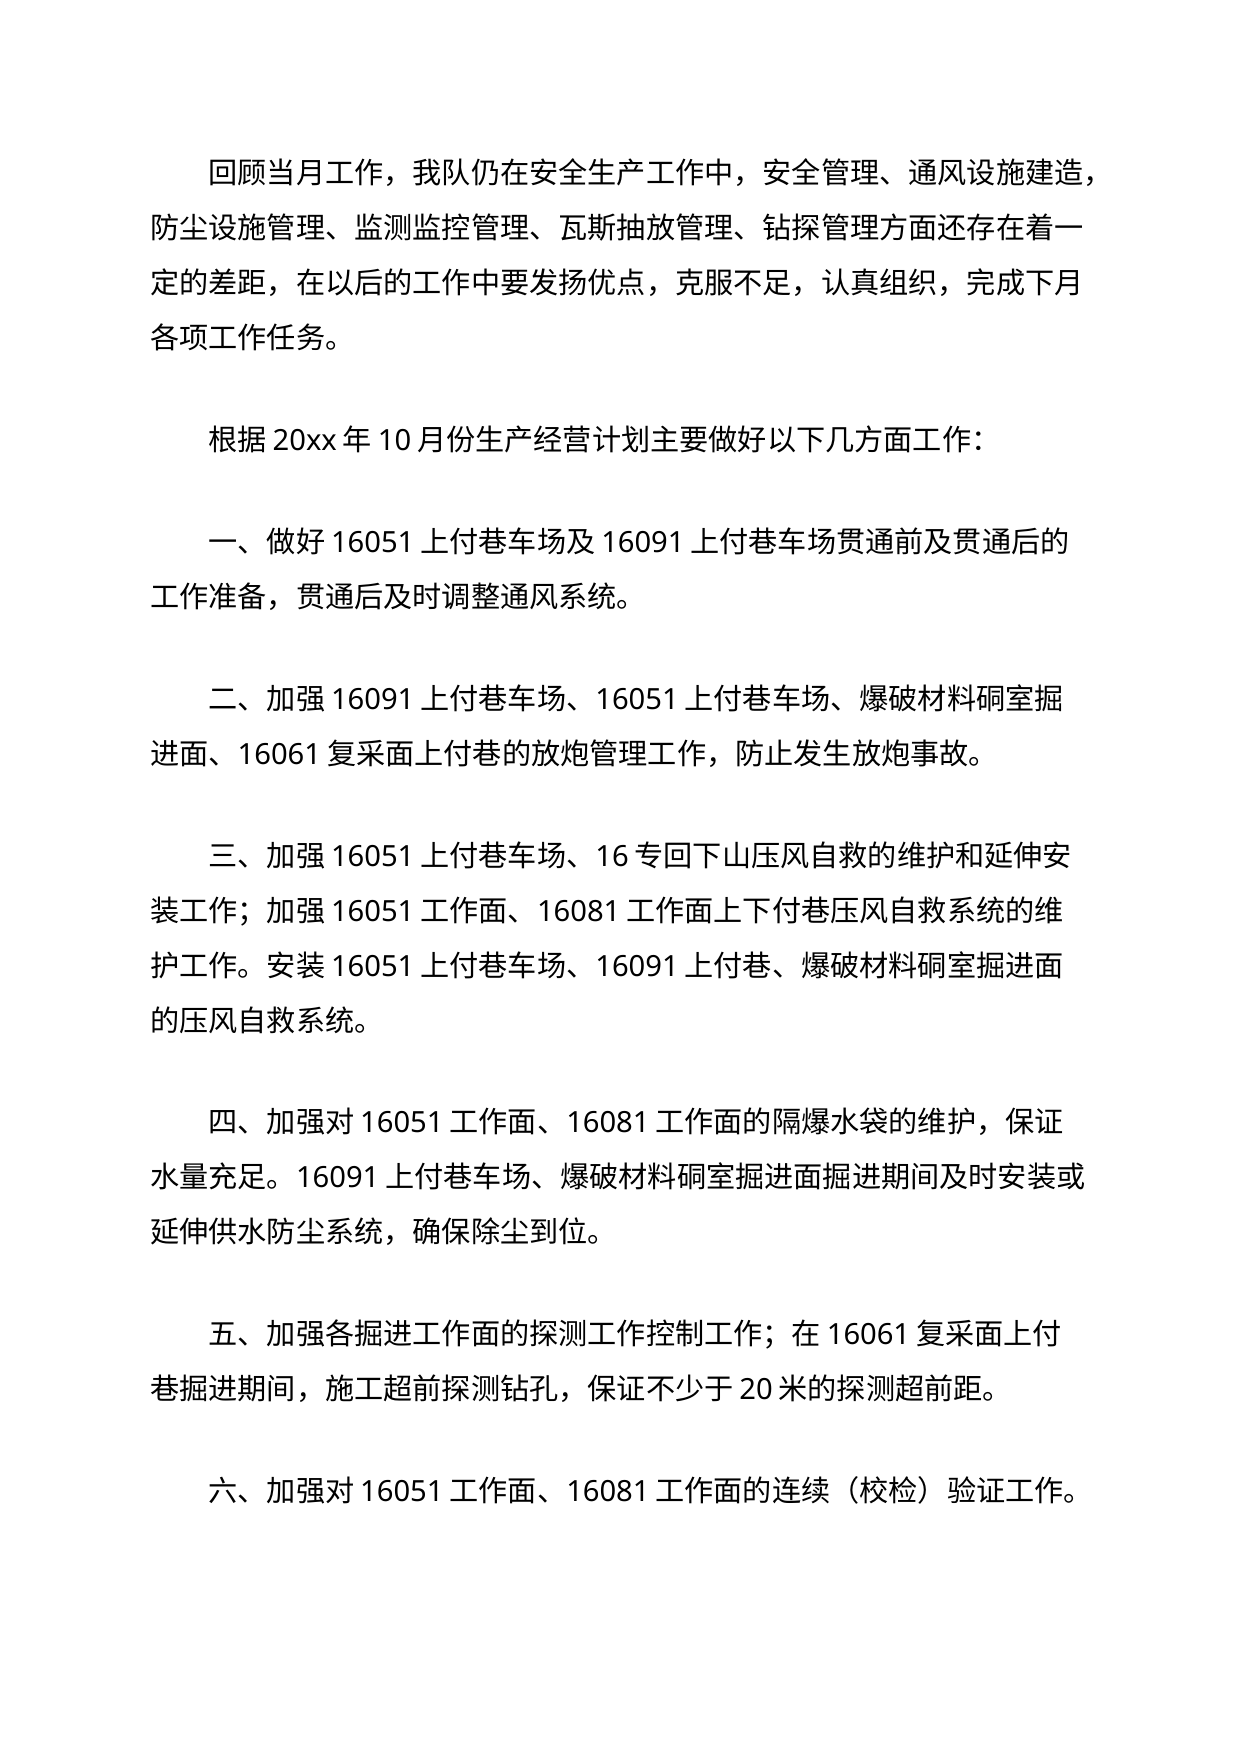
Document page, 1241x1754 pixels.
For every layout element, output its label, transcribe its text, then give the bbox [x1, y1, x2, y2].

text 三、加强16051上付巷车场、16专回下山压风自救的维护和延伸安装工作；加强16051工作面、16081工作面上下付巷压风自救系统的维护工作。安装16051上付巷车场、16091上付巷、爆破材料硐室掘进面的压风自救系统。 [150, 832, 1090, 1039]
text 根据20xx年10月份生产经营计划主要做好以下几方面工作： [150, 416, 1090, 459]
text 六、加强对16051工作面、16081工作面的连续（校检）验证工作。 [150, 1468, 1090, 1510]
text 二、加强16091上付巷车场、16051上付巷车场、爆破材料硐室掘进面、16061复采面上付巷的放炮管理工作，防止发生放炮事故。 [150, 675, 1090, 773]
text 四、加强对16051工作面、16081工作面的隔爆水袋的维护，保证水量充足。16091上付巷车场、爆破材料硐室掘进面掘进期间及时安装或延伸供水防尘系统，确保除尘到位。 [150, 1099, 1090, 1251]
text 五、加强各掘进工作面的探测工作控制工作；在16061复采面上付巷掘进期间，施工超前探测钻孔，保证不少于20米的探测超前距。 [150, 1311, 1090, 1408]
text 一、做好16051上付巷车场及16091上付巷车场贯通前及贯通后的工作准备，贯通后及时调整通风系统。 [150, 518, 1090, 616]
text 回顾当月工作，我队仍在安全生产工作中，安全管理、通风设施建造，防尘设施管理、监测监控管理、瓦斯抽放管理、钻探管理方面还存在着一定的差距，在以后的工作中要发扬优点，克服不足，认真组织，完成下月各项工作任务。 [150, 150, 1090, 357]
